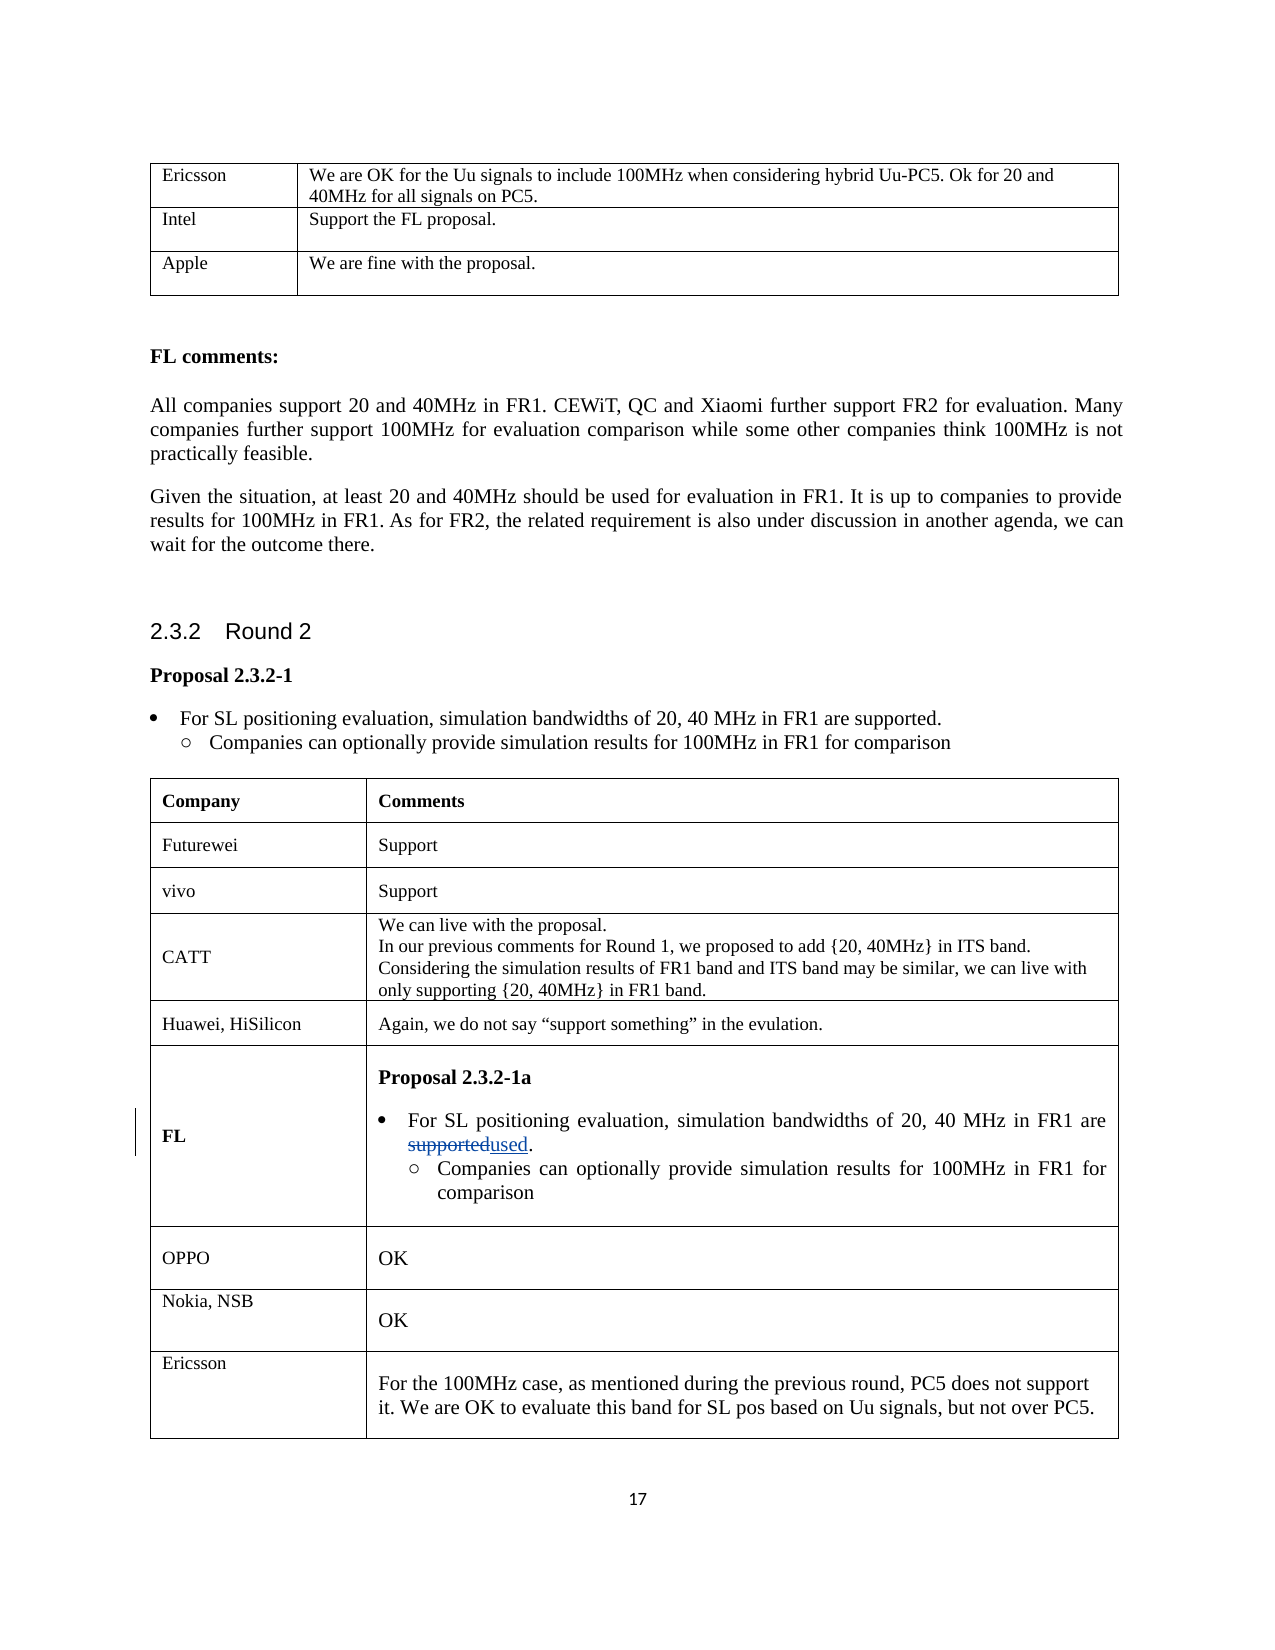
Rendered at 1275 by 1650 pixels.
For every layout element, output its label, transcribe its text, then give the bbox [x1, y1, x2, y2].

table_header Comments [367, 779, 1118, 822]
table_cell vivo [151, 868, 366, 913]
table_cell CATT [151, 914, 366, 1000]
text Given the situation, at least 20 and 40MHz should be used for evaluation in FR1. It is up to companies to provide results for 100MHz in FR1. As for FR2, the related requirement is also under discussion in another agenda, we can wait for the outcome there. [150, 484, 1125, 556]
table_cell We are OK for the Uu signals to include 100MHz when considering hybrid Uu-PC5. Ok for 20 and 40MHz for all signals on PC5. [298, 164, 1118, 207]
table_cell Support the FL proposal. [298, 208, 1118, 251]
table_cell Support [367, 823, 1118, 867]
table_cell OK [367, 1227, 1118, 1288]
table_cell Again, we do not say “support something” in the evulation. [367, 1001, 1118, 1045]
table_cell We can live with the proposal. In our previous comments for Round 1, we proposed to add {20, 40MHz} in ITS band. Considering the simulation results of FR1 band and ITS band may be similar, we can live with only supporting {20, 40MHz} in FR1 band. [367, 914, 1118, 1000]
table_cell Huawei, HiSilicon [151, 1001, 366, 1045]
list For SL positioning evaluation, simulation bandwidths of 20, 40 MHz in FR1 are supported. [150, 706, 1125, 729]
list Companies can optionally provide simulation results for 100MHz in FR1 for comparison [179, 729, 1125, 754]
table_cell Ericsson [151, 164, 297, 207]
table_cell Ericsson [151, 1352, 366, 1438]
table_cell For the 100MHz case, as mentioned during the previous round, PC5 does not support it. We are OK to evaluate this band for SL pos based on Uu signals, but not over PC5. [367, 1352, 1118, 1438]
text All companies support 20 and 40MHz in FR1. CEWiT, QC and Xiaomi further support FR2 for evaluation. Many companies further support 100MHz for evaluation comparison while some other companies think 100MHz is not practically feasible. [150, 393, 1125, 465]
table_cell OK [367, 1290, 1118, 1351]
table_cell Intel [151, 208, 297, 251]
text Proposal 2.3.2-1 [150, 663, 1125, 687]
table_cell FL [151, 1046, 366, 1226]
table_cell Futurewei [151, 823, 366, 867]
table_cell Support [367, 868, 1118, 913]
table_header Company [151, 779, 366, 822]
table_cell Nokia, NSB [151, 1290, 366, 1351]
subtitle Round 2 [150, 618, 1125, 644]
table_cell OPPO [151, 1227, 366, 1288]
text FL comments: [150, 344, 1125, 368]
table_cell Apple [151, 252, 297, 295]
table_cell We are fine with the proposal. [298, 252, 1118, 295]
table_cell Proposal 2.3.2-1a For SL positioning evaluation, simulation bandwidths of 20, 40 MHz in FR1 are . Companies can optionally provide simulation results for 100MHz in FR1 for comparison [367, 1046, 1118, 1226]
